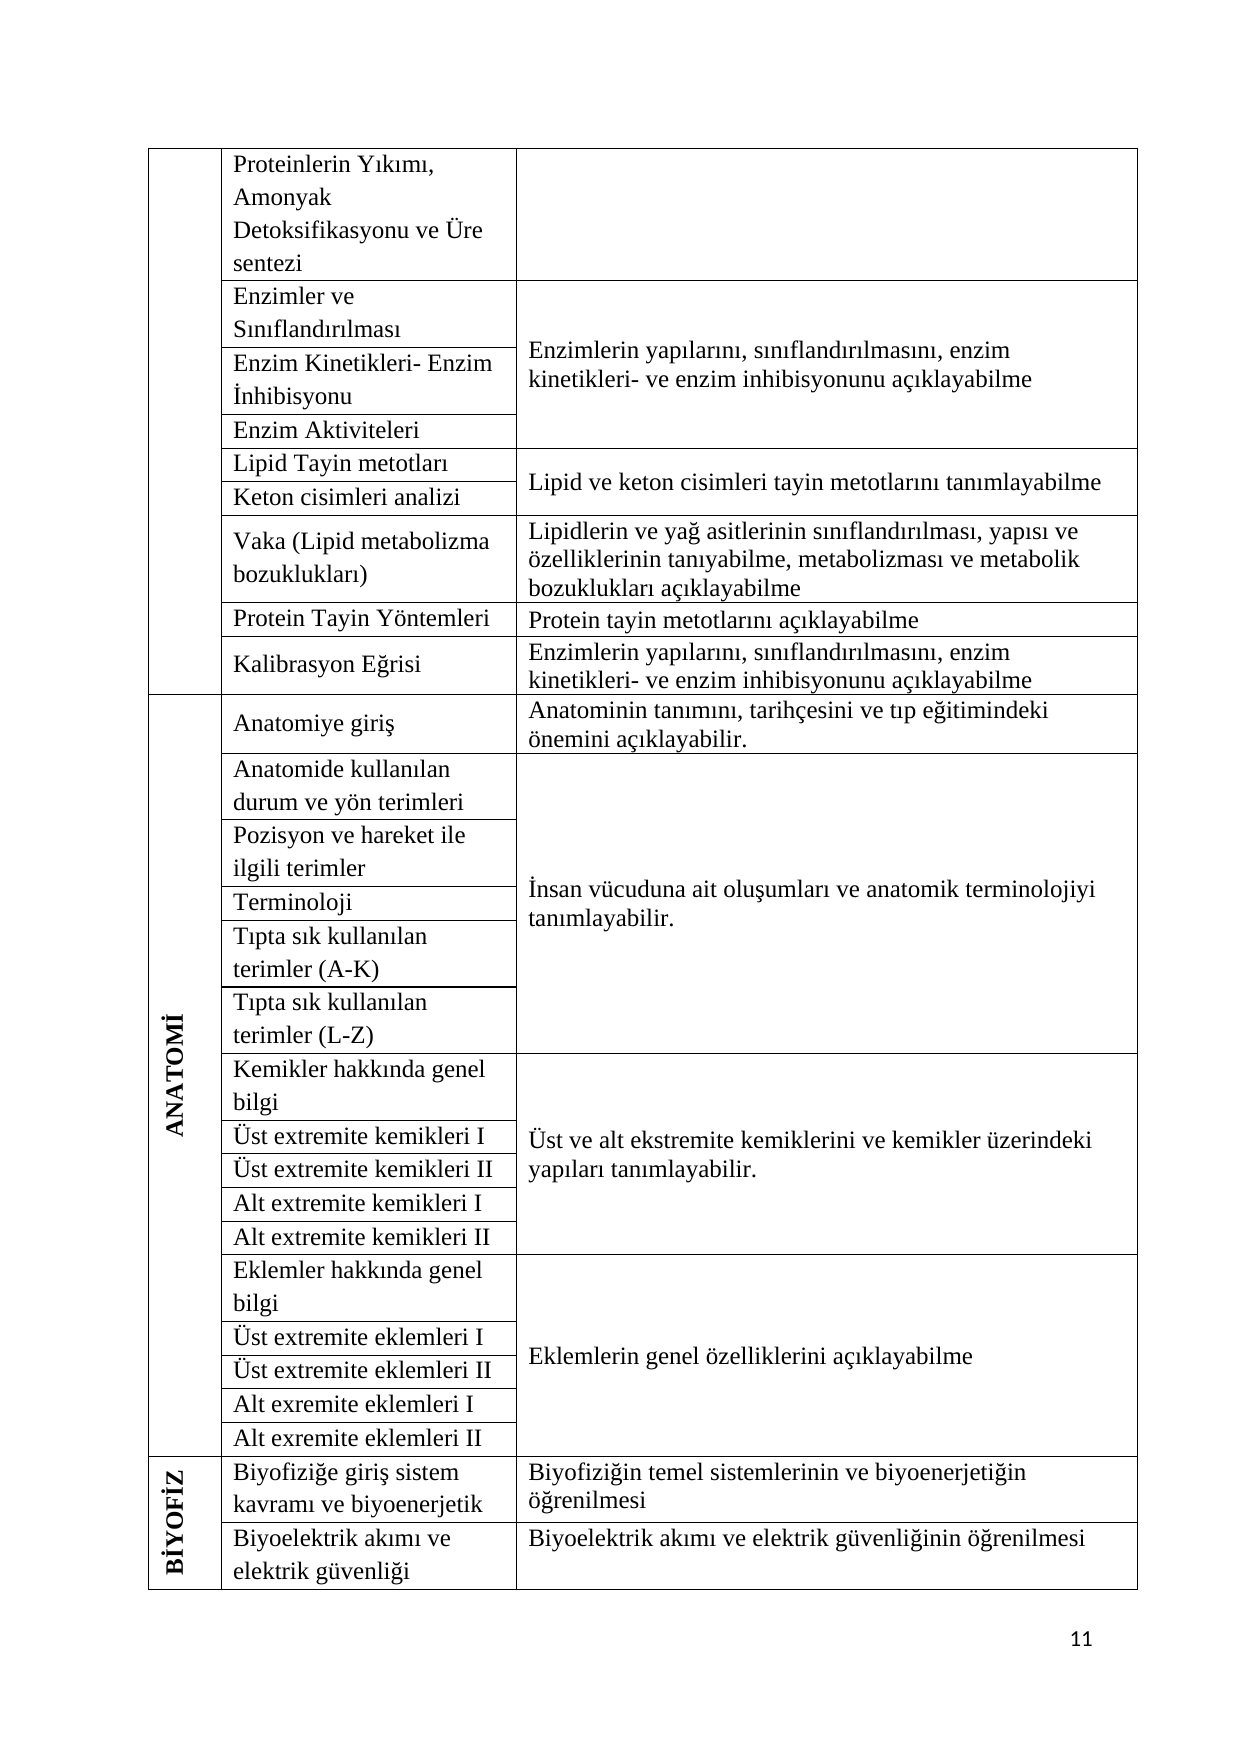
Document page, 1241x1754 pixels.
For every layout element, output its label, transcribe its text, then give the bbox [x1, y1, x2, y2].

table_cell Eklemler hakkında genel bilgi [222, 1255, 516, 1321]
table_cell Anatomiye giriş [222, 695, 516, 753]
table_cell İnsan vücuduna ait oluşumları ve anatomik terminolojiyi tanımlayabilir. [517, 754, 1137, 1053]
table_cell Anatomide kullanılan durum ve yön terimleri [222, 754, 516, 819]
table_cell Pozisyon ve hareket ile ilgili terimler [222, 820, 516, 886]
table_cell Alt extremite kemikleri I [222, 1188, 516, 1221]
table_cell Biyoelektrik akımı ve elektrik güvenliği [222, 1523, 516, 1589]
table_cell Alt exremite eklemleri I [222, 1389, 516, 1422]
table_cell Üst extremite kemikleri II [222, 1154, 516, 1187]
table_cell Kalibrasyon Eğrisi [222, 637, 516, 694]
table_cell Üst extremite eklemleri II [222, 1356, 516, 1388]
table_cell Keton cisimleri analizi [222, 482, 516, 515]
table_cell Enzimlerin yapılarını, sınıflandırılmasını, enzim kinetikleri- ve enzim inhibisyonunu açıklayabilme [517, 281, 1137, 447]
table_cell Protein tayin metotlarını açıklayabilme [517, 603, 1137, 636]
table_cell Üst extremite kemikleri I [222, 1121, 516, 1153]
table_cell Biyofiziğe giriş sistem kavramı ve biyoenerjetik [222, 1457, 516, 1522]
table_cell Alt extremite kemikleri II [222, 1222, 516, 1254]
table_cell Lipidlerin ve yağ asitlerinin sınıflandırılması, yapısı ve özelliklerinin tanıyabilme, metabolizması ve metabolik bozuklukları açıklayabilme [517, 516, 1137, 602]
table_cell Vaka (Lipid metabolizma bozuklukları) [222, 516, 516, 602]
table_cell Enzim Kinetikleri- Enzim İnhibisyonu [222, 348, 516, 414]
table_cell Anatominin tanımını, tarihçesini ve tıp eğitimindeki önemini açıklayabilir. [517, 695, 1137, 753]
table_cell ANATOMİ [149, 695, 221, 1456]
table_cell Üst extremite eklemleri I [222, 1322, 516, 1354]
table_cell Biyofiziğin temel sistemlerinin ve biyoenerjetiğin öğrenilmesi [517, 1457, 1137, 1522]
table_cell Enzim Aktiviteleri [222, 415, 516, 447]
table_cell Protein Tayin Yöntemleri [222, 603, 516, 636]
table_cell Kemikler hakkında genel bilgi [222, 1054, 516, 1120]
table_cell Eklemlerin genel özelliklerini açıklayabilme [517, 1255, 1137, 1456]
table_cell Üst ve alt ekstremite kemiklerini ve kemikler üzerindeki yapıları tanımlayabilir. [517, 1054, 1137, 1254]
table_cell Enzimler ve Sınıflandırılması [222, 281, 516, 347]
table_cell Tıpta sık kullanılan terimler (L-Z) [222, 988, 516, 1053]
table_cell Lipid ve keton cisimleri tayin metotlarını tanımlayabilme [517, 449, 1137, 515]
table_cell Biyoelektrik akımı ve elektrik güvenliğinin öğrenilmesi [517, 1523, 1137, 1589]
table_cell Terminoloji [222, 887, 516, 920]
table_cell Lipid Tayin metotları [222, 449, 516, 481]
table_cell Proteinlerin Yıkımı, Amonyak Detoksifikasyonu ve Üre sentezi [222, 149, 516, 280]
table_cell Tıpta sık kullanılan terimler (A-K) [222, 921, 516, 986]
table_cell BİYOFİZİK [149, 1457, 221, 1589]
table_cell Enzimlerin yapılarını, sınıflandırılmasını, enzim kinetikleri- ve enzim inhibisyonunu açıklayabilme [517, 637, 1137, 694]
table_cell Alt exremite eklemleri II [222, 1423, 516, 1456]
